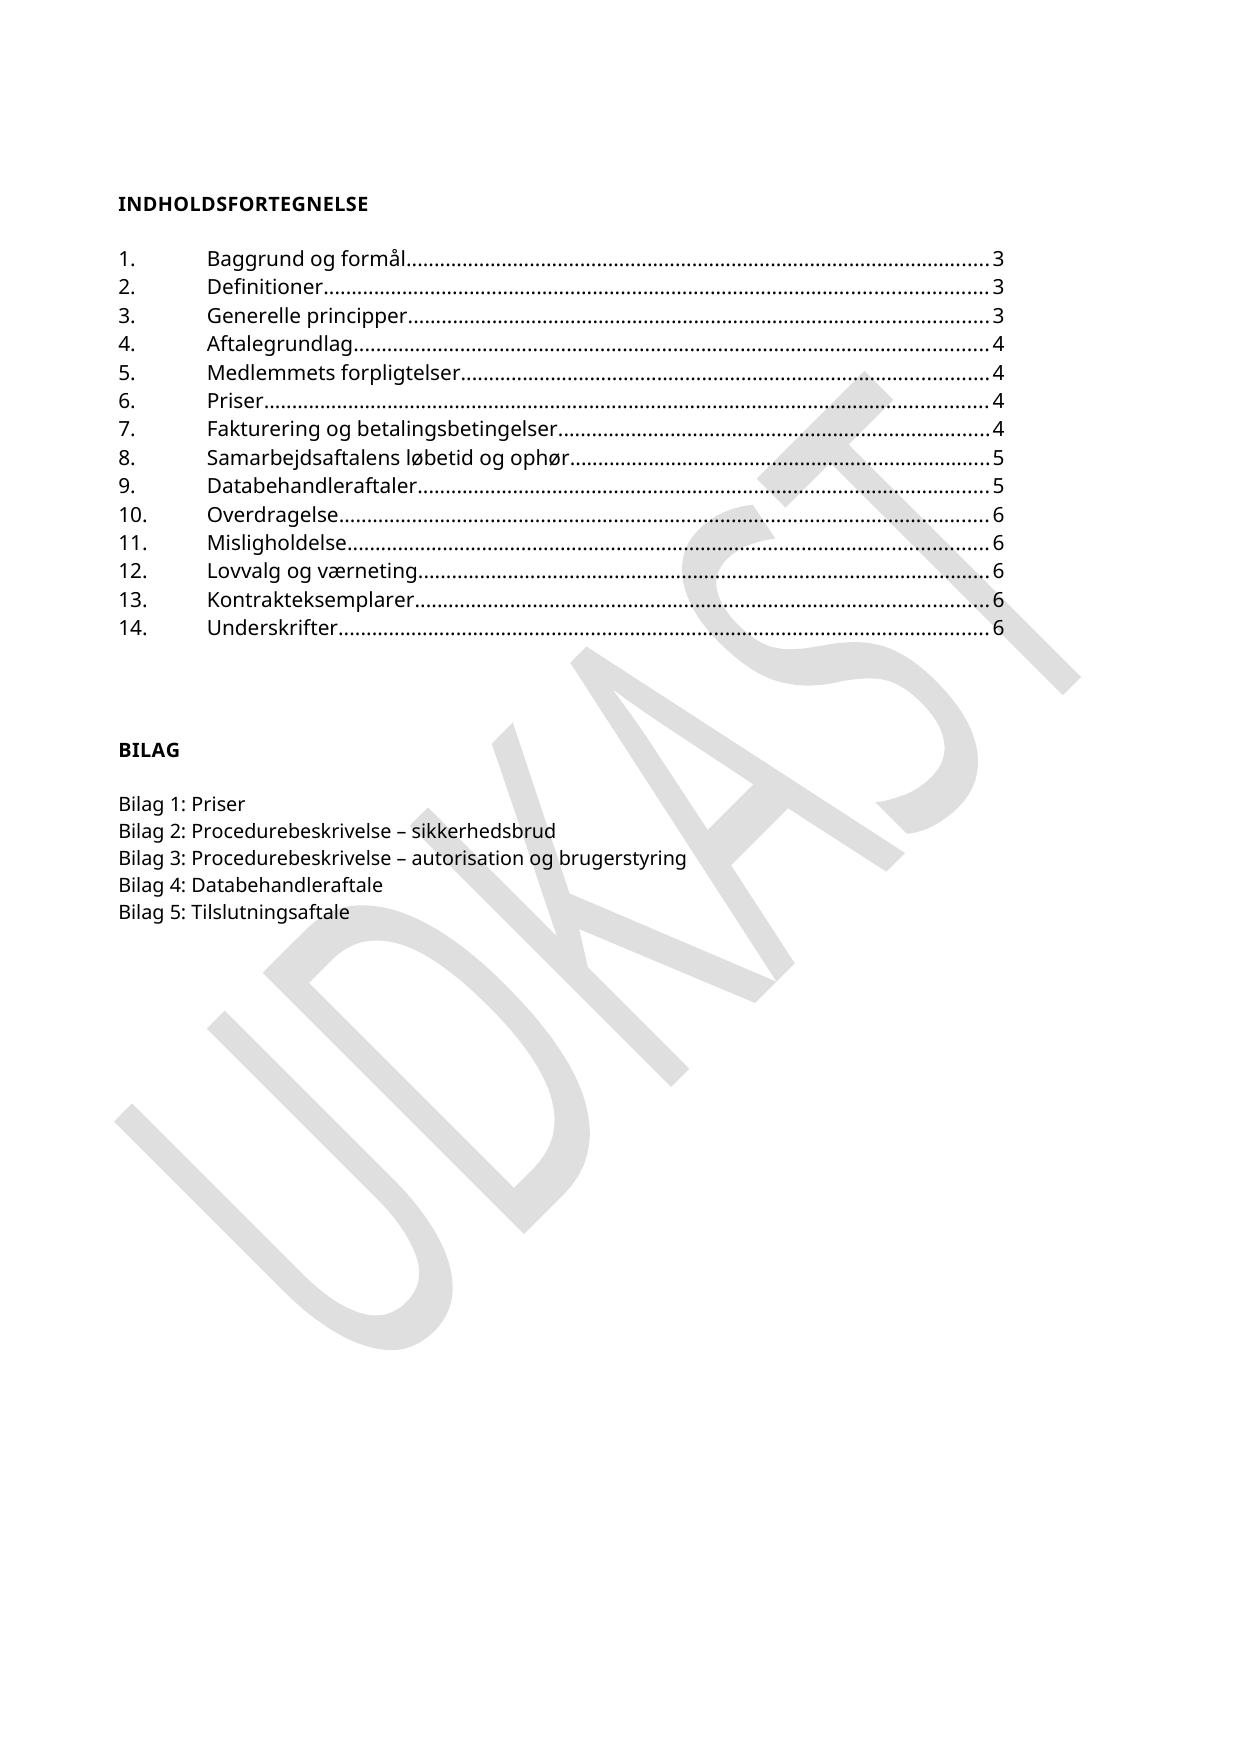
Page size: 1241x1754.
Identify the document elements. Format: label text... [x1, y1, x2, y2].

text 3. Generelle principper 3 [118, 301, 1092, 329]
text 6. Priser 4 [118, 386, 1092, 414]
text Bilag 1: Priser [118, 790, 1122, 817]
text INDHOLDSFORTEGNELSE [118, 177, 1122, 217]
text 10. Overdragelse 6 [118, 500, 1092, 528]
text Bilag 3: Procedurebeskrivelse – autorisation og brugerstyring [118, 844, 1122, 871]
text Bilag 4: Databehandleraftale [118, 871, 1122, 898]
text 14. Underskrifter 6 [118, 613, 1092, 642]
text 4. Aftalegrundlag 4 [118, 329, 1092, 358]
text 5. Medlemmets forpligtelser 4 [118, 358, 1092, 386]
text Bilag 5: Tilslutningsaftale [118, 898, 1122, 925]
text Bilag 2: Procedurebeskrivelse – sikkerhedsbrud [118, 817, 1122, 844]
text 2. Definitioner 3 [118, 272, 1092, 301]
text BILAG [118, 723, 1122, 763]
text 12. Lovvalg og værneting 6 [118, 557, 1092, 585]
text 7. Fakturering og betalingsbetingelser 4 [118, 414, 1092, 443]
text 1. Baggrund og formål 3 [118, 244, 1092, 272]
text 8. Samarbejdsaftalens løbetid og ophør 5 [118, 443, 1092, 471]
text 11. Misligholdelse 6 [118, 528, 1092, 557]
text 9. Databehandleraftaler 5 [118, 471, 1092, 500]
text 13. Kontrakteksemplarer 6 [118, 585, 1092, 613]
